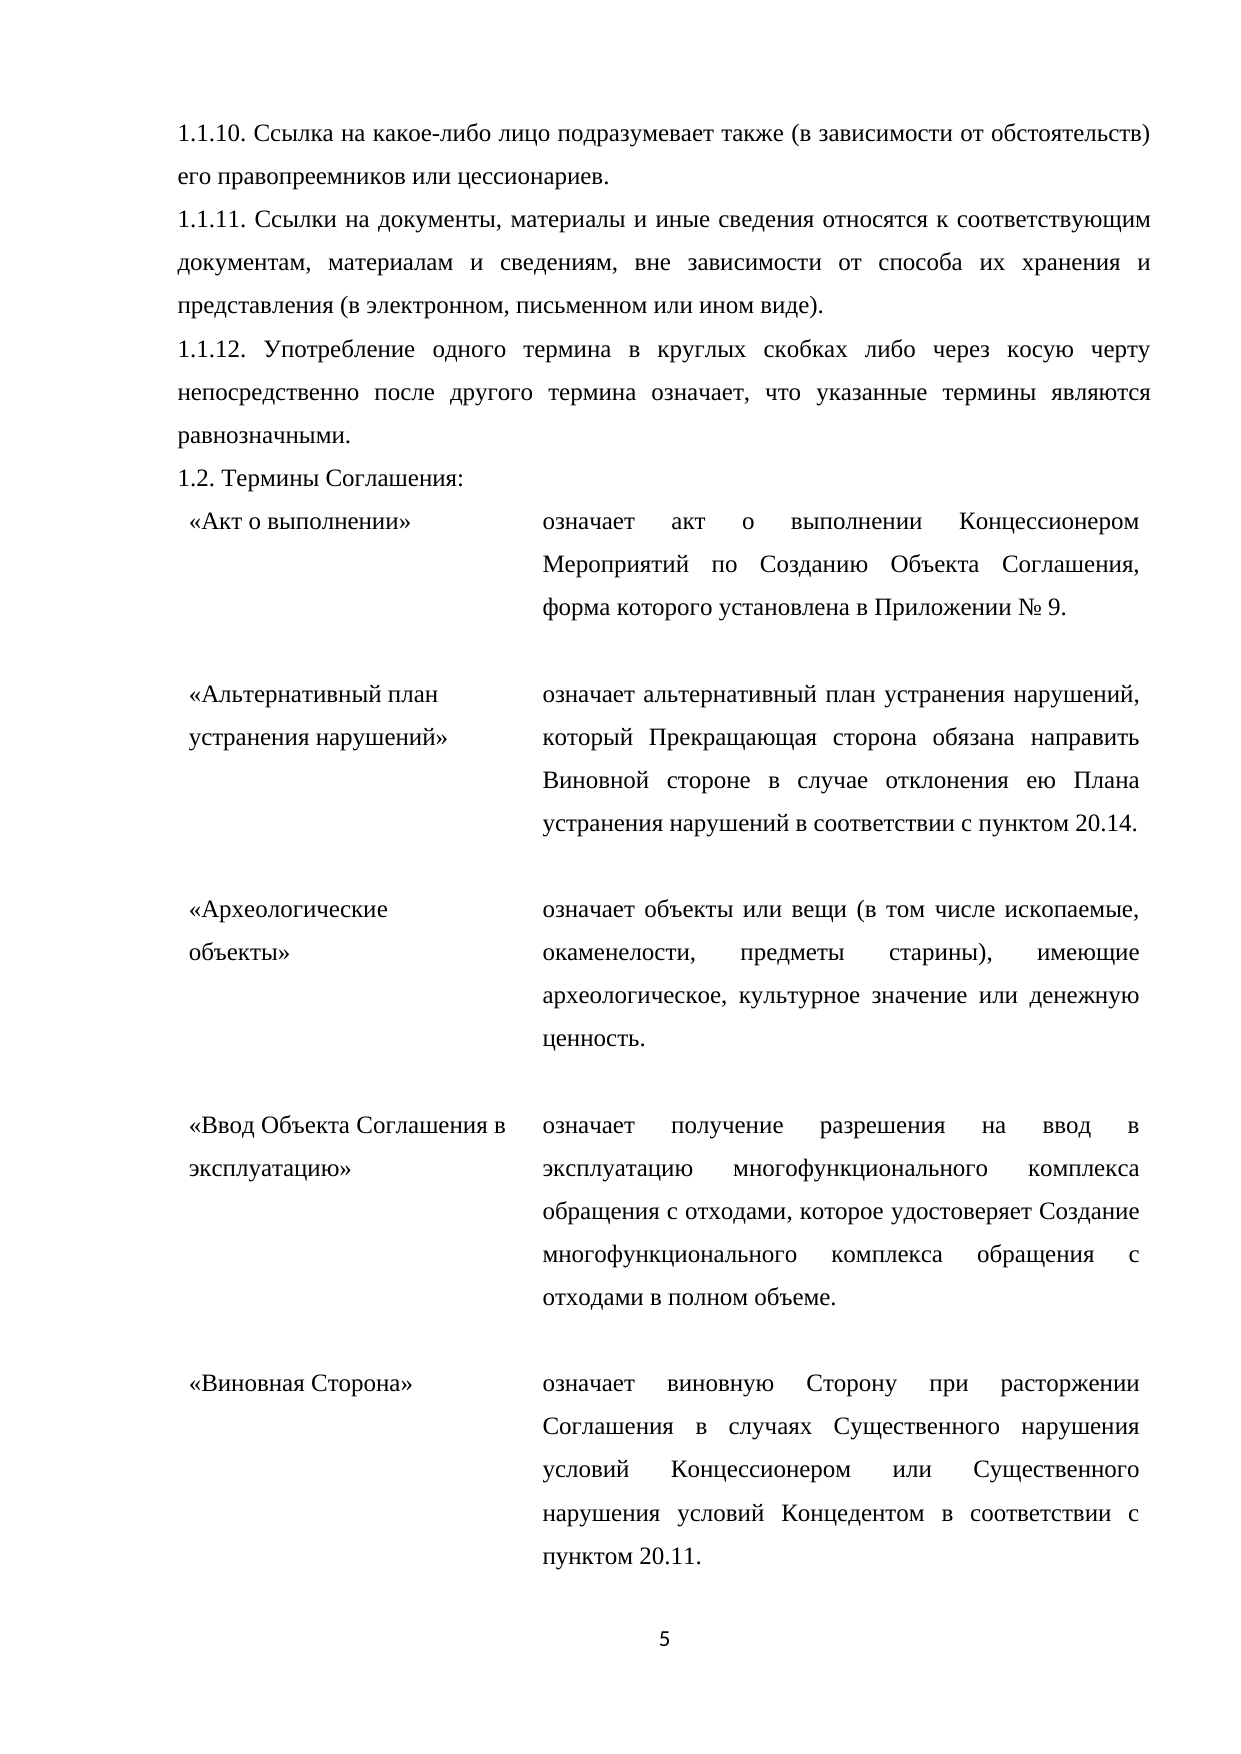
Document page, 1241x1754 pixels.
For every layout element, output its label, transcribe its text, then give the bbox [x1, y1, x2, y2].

text 1.2. Термины Соглашения: [177, 463, 1152, 492]
table_cell означает получение разрешения на ввод в эксплуатацию многофункционального комплекса обращения с отходами, которое удостоверяет Создание многофункционального комплекса обращения с отходами в полном объеме. [531, 1110, 1151, 1368]
table_header означает акт о выполнении Концессионером Мероприятий по Созданию Объекта Соглашения, форма которого установлена в Приложении № 9. [531, 506, 1151, 679]
table_cell «Альтернативный план устранения нарушений» [177, 679, 531, 894]
table_cell означает объекты или вещи (в том числе ископаемые, окаменелости, предметы старины), имеющие археологическое, культурное значение или денежную ценность. [531, 894, 1151, 1110]
text 1.1.10. Ссылка на какое-либо лицо подразумевает также (в зависимости от обстоятельств) его правопреемников или цессионариев. [177, 118, 1152, 190]
text 1.1.12. Употребление одного термина в круглых скобках либо через косую черту непосредственно после другого термина означает, что указанные термины являются равнозначными. [177, 334, 1152, 449]
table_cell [531, 1368, 1151, 1583]
text 1.1.11. Ссылки на документы, материалы и иные сведения относятся к соответствующим документам, материалам и сведениям, вне зависимости от способа их хранения и представления (в электронном, письменном или ином виде). [177, 204, 1152, 319]
table_cell «Виновная Сторона» [177, 1368, 531, 1583]
table_cell «Археологические объекты» [177, 894, 531, 1110]
table_cell «Ввод Объекта Соглашения в эксплуатацию» [177, 1110, 531, 1368]
table_header «Акт о выполнении» [177, 506, 531, 679]
table_cell означает альтернативный план устранения нарушений, который Прекращающая сторона обязана направить Виновной стороне в случае отклонения ею Плана устранения нарушений в соответствии с пунктом 20.14. [531, 679, 1151, 894]
